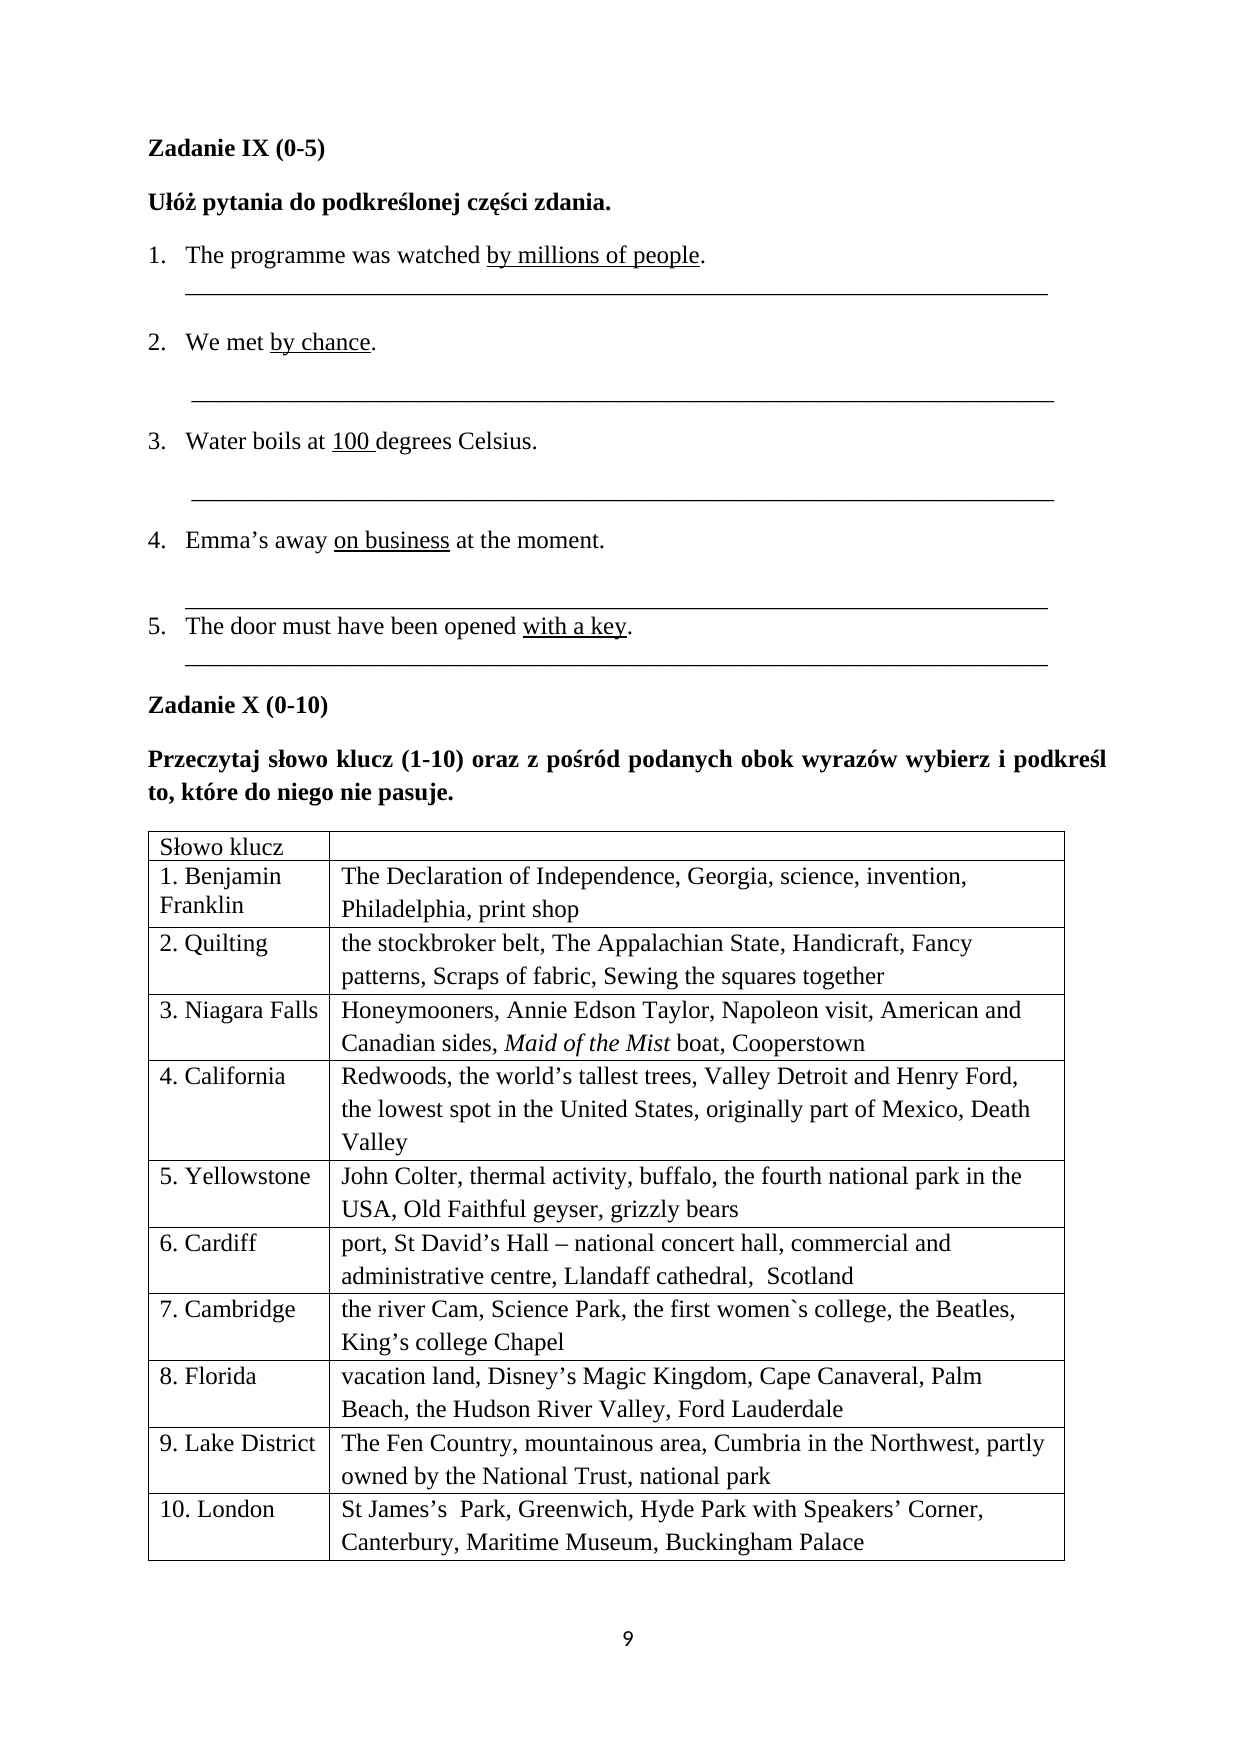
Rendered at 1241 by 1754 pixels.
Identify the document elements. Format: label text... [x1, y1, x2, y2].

table_cell 5. Yellowstone [149, 1161, 329, 1227]
table_header [330, 832, 1064, 860]
table_cell 1. Benjamin Franklin [149, 861, 329, 927]
table_cell The Declaration of Independence, Georgia, science, invention, Philadelphia, print shop [330, 861, 1064, 927]
table_cell Honeymooners, Annie Edson Taylor, Napoleon visit, American and Canadian sides, Maid of the Mist boat, Cooperstown [330, 995, 1064, 1060]
table_cell 6. Cardiff [149, 1228, 329, 1293]
table_cell 2. Quilting [149, 928, 329, 994]
list _____________________________________________________________________ [185, 269, 1107, 298]
text _____________________________________________________________________ [148, 476, 1107, 504]
text Zadanie IX (0-5) [148, 133, 1107, 162]
list The programme was watched by millions of people. [148, 241, 1107, 269]
table_cell 8. Florida [149, 1361, 329, 1427]
table_cell The Fen Country, mountainous area, Cumbria in the Northwest, partly owned by the National Trust, national park [330, 1428, 1064, 1493]
table_cell 3. Niagara Falls [149, 995, 329, 1060]
table_cell 10. London [149, 1494, 329, 1560]
table_cell Redwoods, the world’s tallest trees, Valley Detroit and Henry Ford, the lowest spot in the United States, originally part of Mexico, Death Valley [330, 1061, 1064, 1160]
table_cell the stockbroker belt, The Appalachian State, Handicraft, Fancy patterns, Scraps of fabric, Sewing the squares together [330, 928, 1064, 994]
list Emma’s away on business at the moment. [148, 525, 1107, 554]
table_cell St James’s Park, Greenwich, Hyde Park with Speakers’ Corner, Canterbury, Maritime Museum, Buckingham Palace [330, 1494, 1064, 1560]
text Przeczytaj słowo klucz (1-10) oraz z pośród podanych obok wyrazów wybierz i podkreśl to, które do niego nie pasuje. [148, 744, 1107, 805]
list The door must have been opened with a key. [148, 611, 1107, 640]
table_cell the river Cam, Science Park, the first women`s college, the Beatles, King’s college Chapel [330, 1294, 1064, 1360]
table_cell John Colter, thermal activity, buffalo, the fourth national park in the USA, Old Faithful geyser, grizzly bears [330, 1161, 1064, 1227]
list _____________________________________________________________________ [185, 583, 1107, 611]
table_cell vacation land, Disney’s Magic Kingdom, Cape Canaveral, Palm Beach, the Hudson River Valley, Ford Lauderdale [330, 1361, 1064, 1427]
text _____________________________________________________________________ [148, 376, 1107, 405]
list _____________________________________________________________________ [185, 640, 1107, 669]
table_cell port, St David’s Hall – national concert hall, commercial and administrative centre, Llandaff cathedral, Scotland [330, 1228, 1064, 1293]
table_cell 7. Cambridge [149, 1294, 329, 1360]
list Water boils at 100 degrees Celsius. [148, 426, 1107, 455]
table_cell 4. California [149, 1061, 329, 1160]
table_header Słowo klucz [149, 832, 329, 860]
text Zadanie X (0-10) [148, 690, 1107, 718]
text Ułóż pytania do podkreślonej części zdania. [148, 187, 1107, 216]
table_cell 9. Lake District [149, 1428, 329, 1493]
list We met by chance. [148, 327, 1107, 356]
